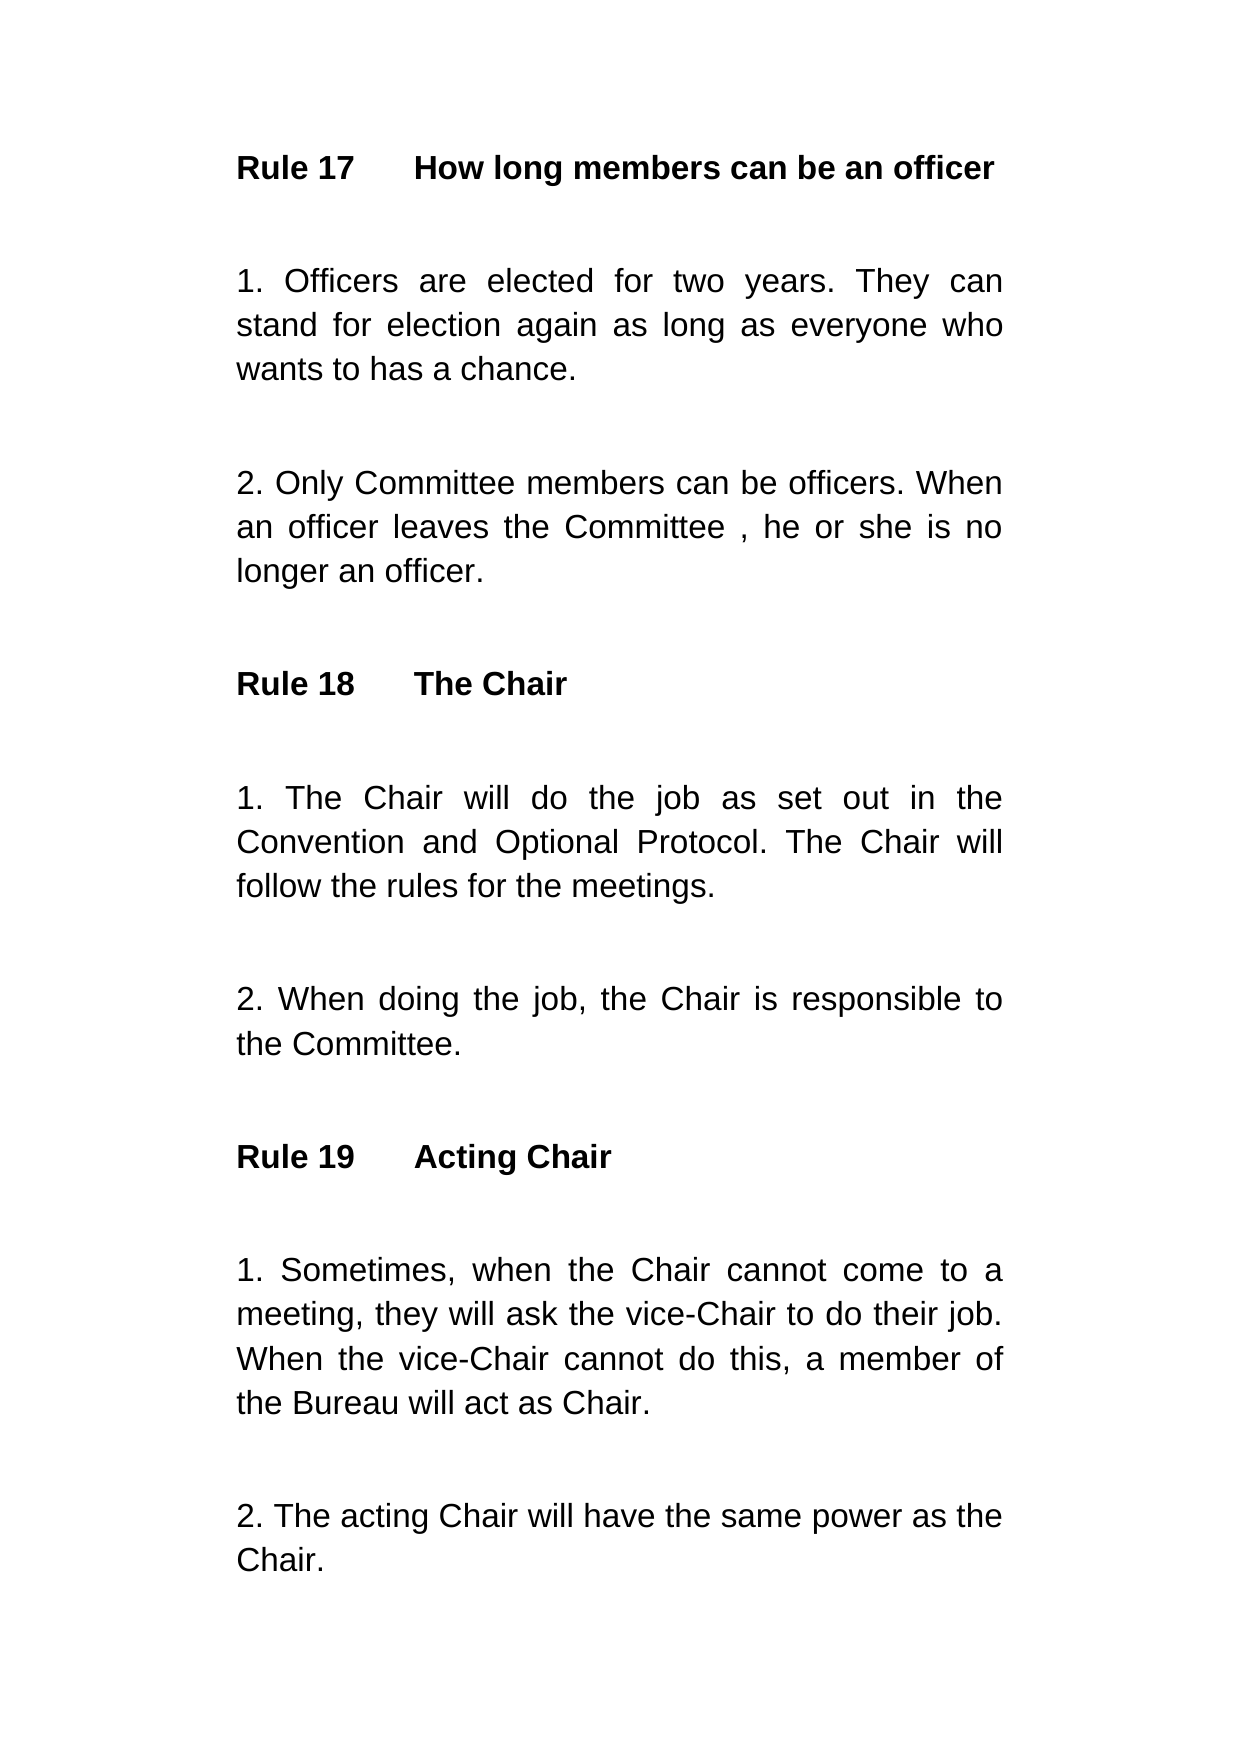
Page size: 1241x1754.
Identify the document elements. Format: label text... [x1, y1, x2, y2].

text 1. Sometimes, when the Chair cannot come to a meeting, they will ask the vice-Chair to do their job. When the vice-Chair cannot do this, a member of the Bureau will act as Chair. [236, 1250, 1004, 1421]
text Rule 19 Acting Chair [236, 1137, 1004, 1175]
text 2. Only Committee members can be officers. When an officer leaves the Committee , he or she is no longer an officer. [236, 463, 1004, 589]
text Rule 17 How long members can be an officer [236, 148, 1004, 186]
text 1. Officers are elected for two years. They can stand for election again as long as everyone who wants to has a chance. [236, 261, 1004, 388]
text 1. The Chair will do the job as set out in the Convention and Optional Protocol. The Chair will follow the rules for the meetings. [236, 778, 1004, 904]
text 2. The acting Chair will have the same power as the Chair. [236, 1496, 1004, 1579]
text 2. When doing the job, the Chair is responsible to the Committee. [236, 979, 1004, 1062]
text Rule 18 The Chair [236, 664, 1004, 703]
